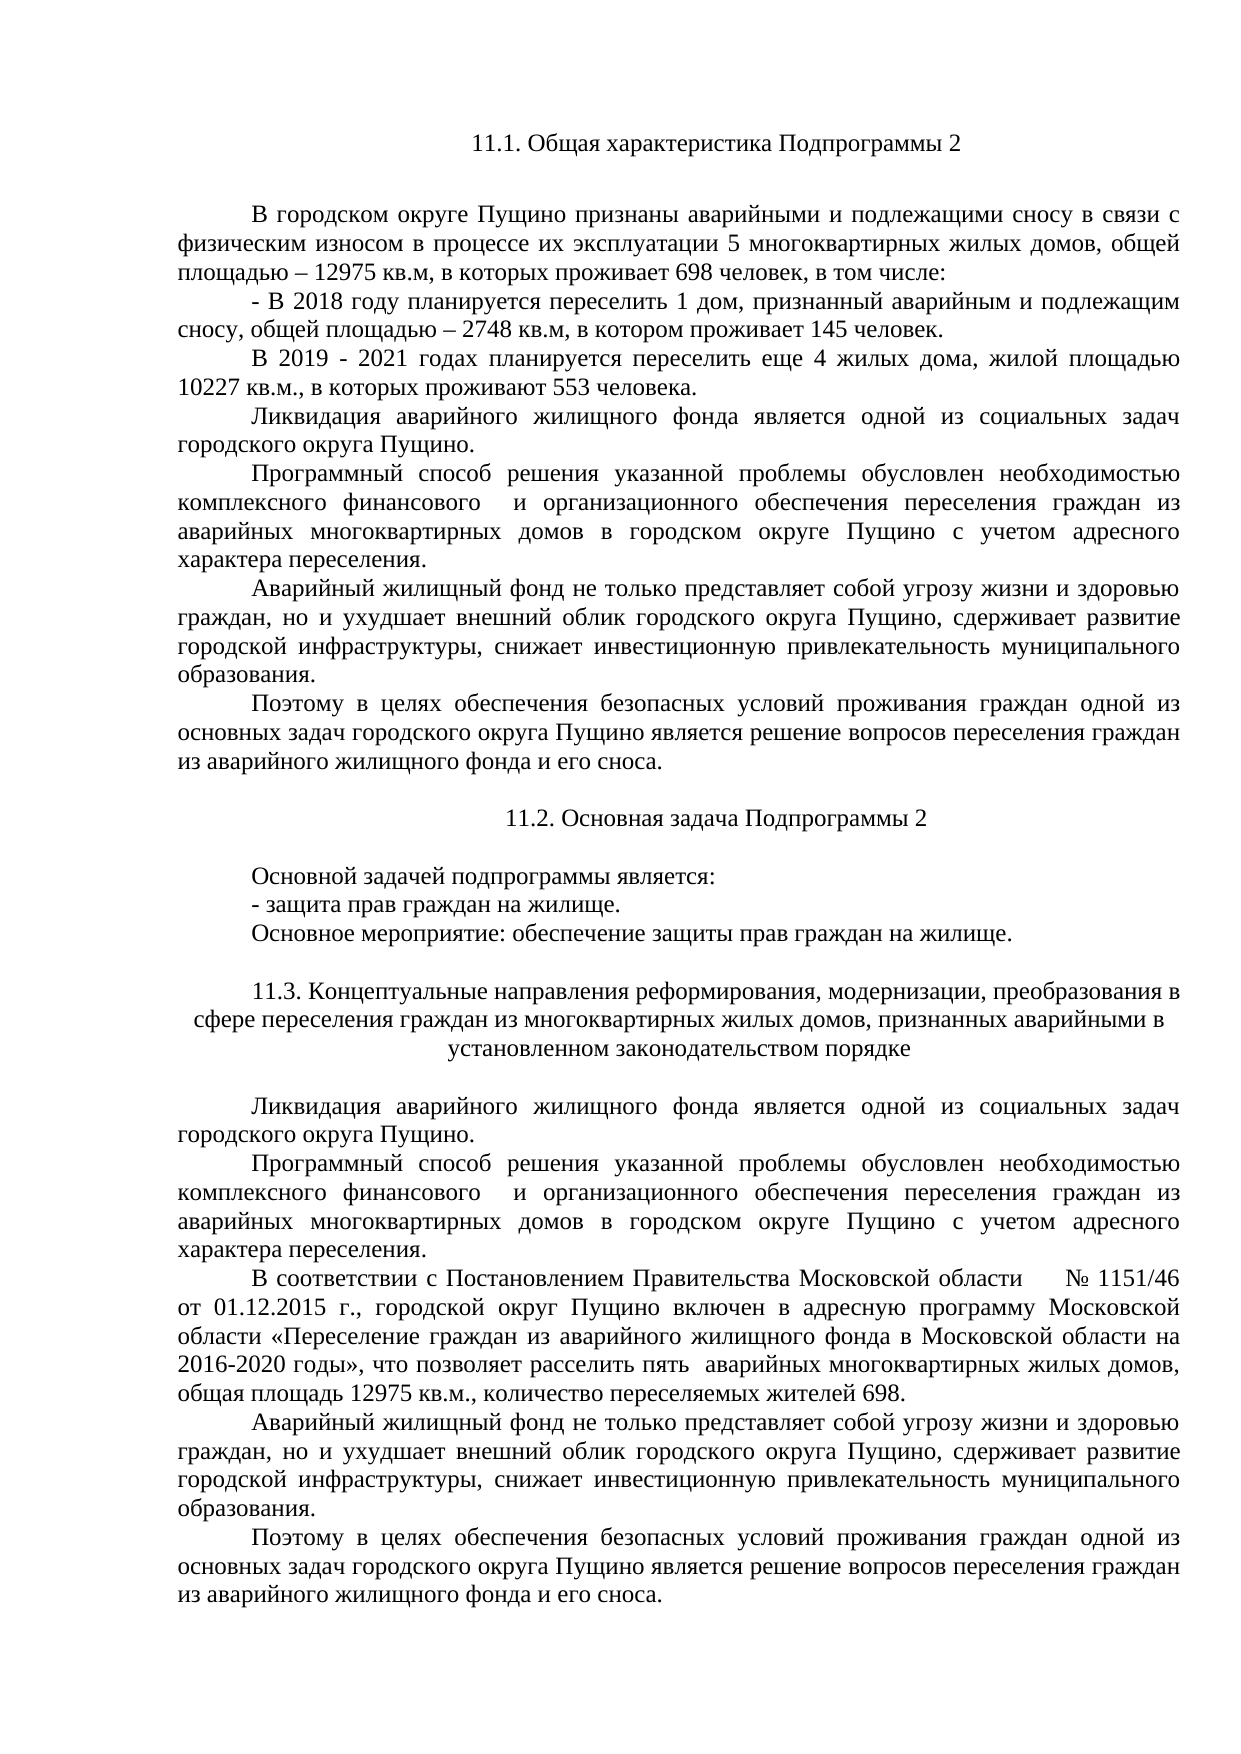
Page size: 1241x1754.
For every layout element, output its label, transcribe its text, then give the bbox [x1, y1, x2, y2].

text 11.3. Концептуальные направления реформирования, модернизации, преобразования в сфере переселения граждан из многоквартирных жилых домов, признанных аварийными в установленном законодательством порядке [177, 976, 1181, 1062]
text Ликвидация аварийного жилищного фонда является одной из социальных задач городского округа Пущино. [177, 401, 1181, 458]
text В 2019 - 2021 годах планируется переселить еще 4 жилых дома, жилой площадью 10227 кв.м., в которых проживают 553 человека. [177, 343, 1181, 401]
text Аварийный жилищный фонд не только представляет собой угрозу жизни и здоровью граждан, но и ухудшает внешний облик городского округа Пущино, сдерживает развитие городской инфраструктуры, снижает инвестиционную привлекательность муниципального образования. [177, 1407, 1181, 1522]
text Поэтому в целях обеспечения безопасных условий проживания граждан одной из основных задач городского округа Пущино является решение вопросов переселения граждан из аварийного жилищного фонда и его сноса. [177, 1522, 1181, 1608]
text Основной задачей подпрограммы является: [177, 861, 1181, 889]
text В городском округе Пущино признаны аварийными и подлежащими сносу в связи с физическим износом в процессе их эксплуатации 5 многоквартирных жилых домов, общей площадью – 12975 кв.м, в которых проживает 698 человек, в том числе: [177, 199, 1181, 286]
text - защита прав граждан на жилище. [177, 889, 1181, 918]
text Программный способ решения указанной проблемы обусловлен необходимостью комплексного финансового и организационного обеспечения переселения граждан из аварийных многоквартирных домов в городском округе Пущино с учетом адресного характера переселения. [177, 1148, 1181, 1263]
text Программный способ решения указанной проблемы обусловлен необходимостью комплексного финансового и организационного обеспечения переселения граждан из аварийных многоквартирных домов в городском округе Пущино с учетом адресного характера переселения. [177, 458, 1181, 573]
text Поэтому в целях обеспечения безопасных условий проживания граждан одной из основных задач городского округа Пущино является решение вопросов переселения граждан из аварийного жилищного фонда и его сноса. [177, 688, 1181, 774]
text Основное мероприятие: обеспечение защиты прав граждан на жилище. [177, 918, 1181, 947]
text Аварийный жилищный фонд не только представляет собой угрозу жизни и здоровью граждан, но и ухудшает внешний облик городского округа Пущино, сдерживает развитие городской инфраструктуры, снижает инвестиционную привлекательность муниципального образования. [177, 573, 1181, 688]
text 11.2. Основная задача Подпрограммы 2 [177, 803, 1181, 832]
text - В 2018 году планируется переселить 1 дом, признанный аварийным и подлежащим сносу, общей площадью – 2748 кв.м, в котором проживает 145 человек. [177, 286, 1181, 343]
text В соответствии с Постановлением Правительства Московской области № 1151/46 от 01.12.2015 г., городской округ Пущино включен в адресную программу Московской области «Переселение граждан из аварийного жилищного фонда в Московской области на 2016-2020 годы», что позволяет расселить пять аварийных многоквартирных жилых домов, общая площадь 12975 кв.м., количество переселяемых жителей 698. [177, 1263, 1181, 1407]
list 11.1. Общая характеристика Подпрограммы 2 [177, 128, 1181, 156]
text Ликвидация аварийного жилищного фонда является одной из социальных задач городского округа Пущино. [177, 1091, 1181, 1148]
